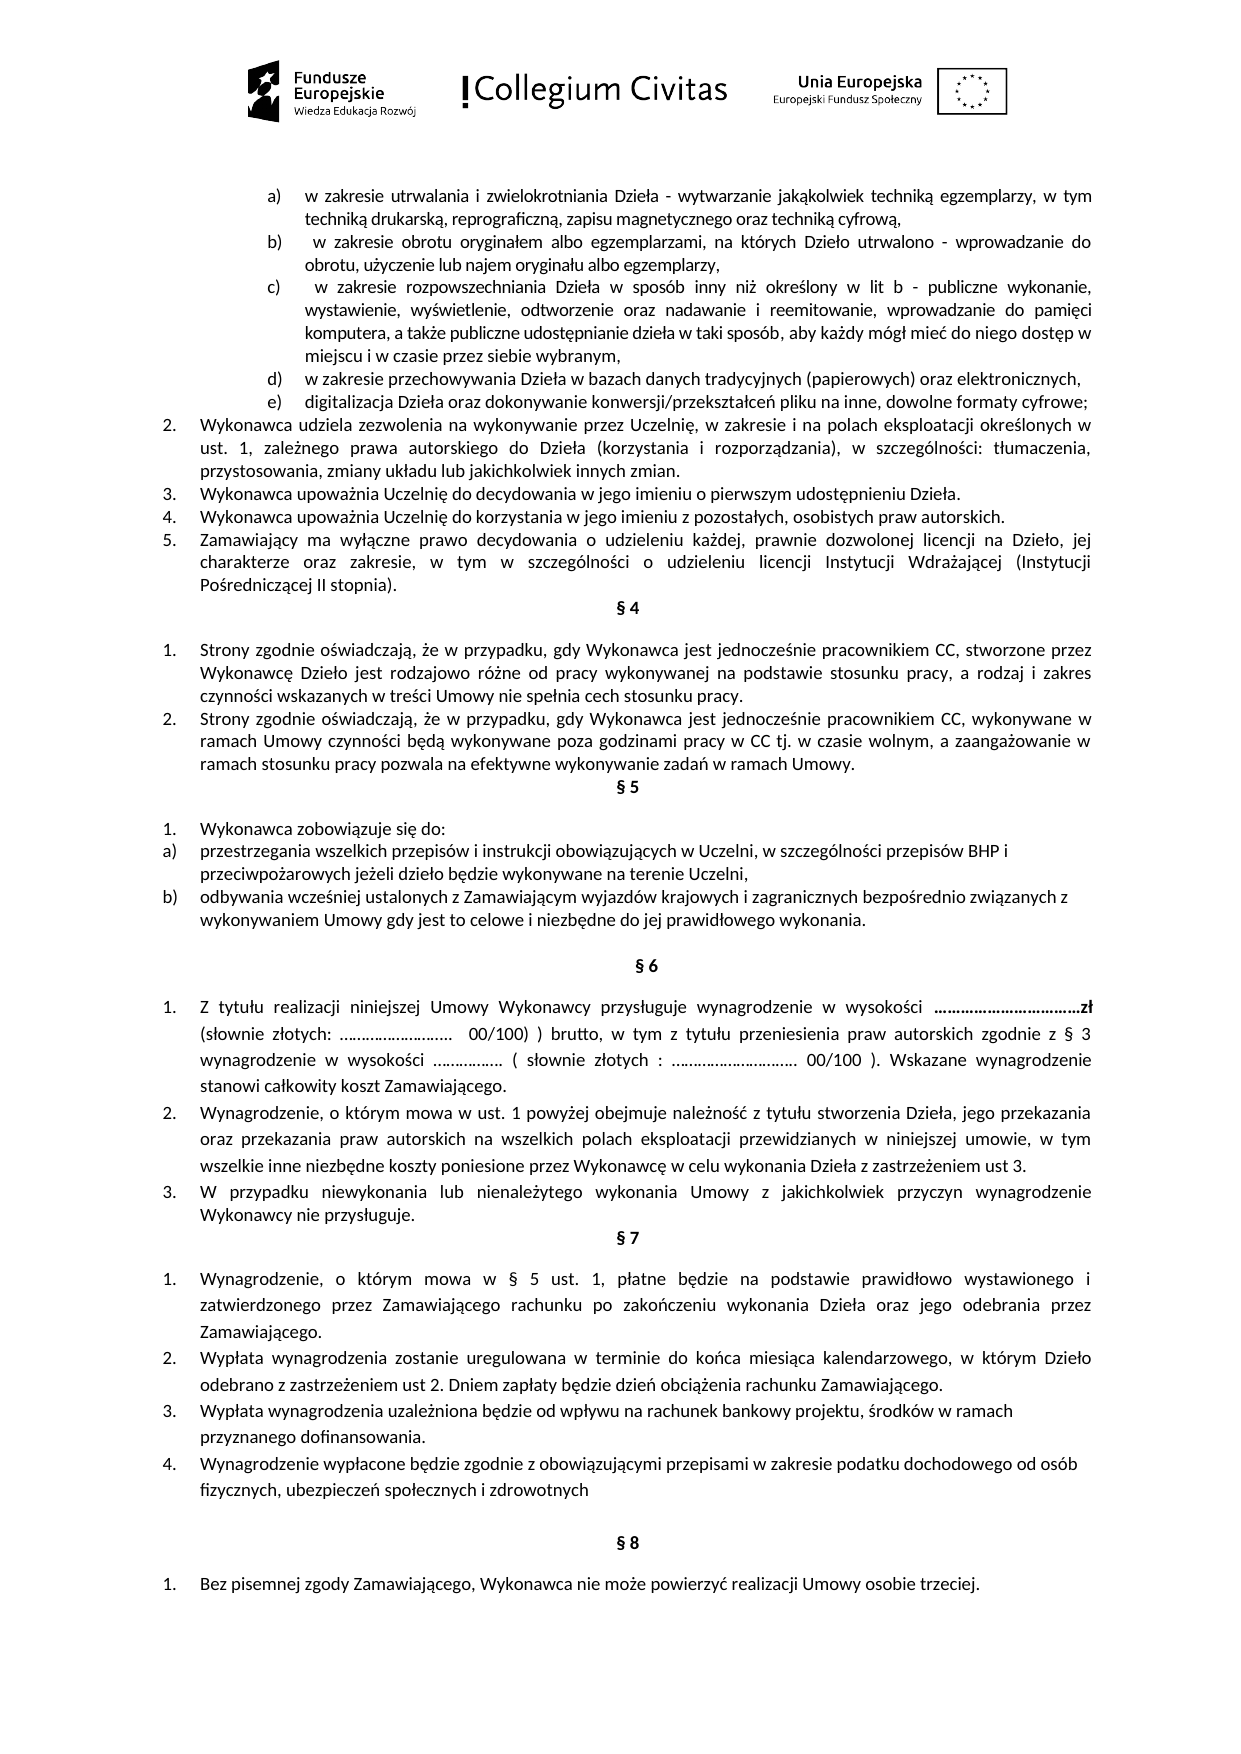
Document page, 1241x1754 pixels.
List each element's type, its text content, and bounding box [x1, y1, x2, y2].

list digitalizacja Dzieła oraz dokonywanie konwersji/przekształceń pliku na inne, dowolne formaty cyfrowe; [267, 390, 1093, 413]
list w zakresie rozpowszechniania Dzieła w sposób inny niż określony w lit b - publiczne wykonanie, wystawienie, wyświetlenie, odtworzenie oraz nadawanie i reemitowanie, wprowadzanie do pamięci komputera, a także publiczne udostępnianie dzieła w taki sposób, aby każdy mógł mieć do niego dostęp w miejscu i w czasie przez siebie wybranym, [267, 276, 1093, 367]
list przestrzegania wszelkich przepisów i instrukcji obowiązujących w Uczelni, w szczególności przepisów BHP i przeciwpożarowych jeżeli dzieło będzie wykonywane na terenie Uczelni, [162, 840, 1093, 886]
text § 6 [200, 954, 1093, 977]
list w zakresie przechowywania Dzieła w bazach danych tradycyjnych (papierowych) oraz elektronicznych, [267, 367, 1093, 390]
list Wynagrodzenie, o którym mowa w ust. 1 powyżej obejmuje należność z tytułu stworzenia Dzieła, jego przekazania oraz przekazania praw autorskich na wszelkich polach eksploatacji przewidzianych w niniejszej umowie, w tym wszelkie inne niezbędne koszty poniesione przez Wykonawcę w celu wykonania Dzieła z zastrzeżeniem ust 3. [162, 1101, 1093, 1177]
list w zakresie utrwalania i zwielokrotniania Dzieła - wytwarzanie jakąkolwiek techniką egzemplarzy, w tym techniką drukarską, reprograficzną, zapisu magnetycznego oraz techniką cyfrową, [267, 184, 1093, 230]
list Bez pisemnej zgody Zamawiającego, Wykonawca nie może powierzyć realizacji Umowy osobie trzeciej. [162, 1572, 1093, 1595]
picture [162, 0, 1093, 184]
list Z tytułu realizacji niniejszej Umowy Wykonawcy przysługuje wynagrodzenie w wysokości ……………………………zł (słownie złotych: …………………….. 00/100) ) brutto, w tym z tytułu przeniesienia praw autorskich zgodnie z § 3 wynagrodzenie w wysokości ……………. ( słownie złotych : ……………………….. 00/100 ). Wskazane wynagrodzenie stanowi całkowity koszt Zamawiającego. [162, 996, 1093, 1098]
text § 8 [162, 1531, 1093, 1554]
text § 4 [162, 597, 1093, 619]
list Wykonawca upoważnia Uczelnię do decydowania w jego imieniu o pierwszym udostępnieniu Dzieła. [162, 482, 1093, 505]
list odbywania wcześniej ustalonych z Zamawiającym wyjazdów krajowych i zagranicznych bezpośrednio związanych z wykonywaniem Umowy gdy jest to celowe i niezbędne do jej prawidłowego wykonania. [162, 886, 1093, 931]
list Wypłata wynagrodzenia zostanie uregulowana w terminie do końca miesiąca kalendarzowego, w którym Dzieło odebrano z zastrzeżeniem ust 2. Dniem zapłaty będzie dzień obciążenia rachunku Zamawiającego. [162, 1346, 1093, 1396]
list Wypłata wynagrodzenia uzależniona będzie od wpływu na rachunek bankowy projektu, środków w ramach przyznanego dofinansowania. [162, 1399, 1093, 1448]
list Wynagrodzenie wypłacone będzie zgodnie z obowiązującymi przepisami w zakresie podatku dochodowego od osób fizycznych, ubezpieczeń społecznych i zdrowotnych [162, 1452, 1093, 1501]
list Strony zgodnie oświadczają, że w przypadku, gdy Wykonawca jest jednocześnie pracownikiem CC, wykonywane w ramach Umowy czynności będą wykonywane poza godzinami pracy w CC tj. w czasie wolnym, a zaangażowanie w ramach stosunku pracy pozwala na efektywne wykonywanie zadań w ramach Umowy. [162, 707, 1093, 775]
list W przypadku niewykonania lub nienależytego wykonania Umowy z jakichkolwiek przyczyn wynagrodzenie Wykonawcy nie przysługuje. [162, 1180, 1093, 1226]
list Wynagrodzenie, o którym mowa w § 5 ust. 1, płatne będzie na podstawie prawidłowo wystawionego i zatwierdzonego przez Zamawiającego rachunku po zakończeniu wykonania Dzieła oraz jego odebrania przez Zamawiającego. [162, 1267, 1093, 1343]
list Wykonawca upoważnia Uczelnię do korzystania w jego imieniu z pozostałych, osobistych praw autorskich. [162, 505, 1093, 528]
list Wykonawca udziela zezwolenia na wykonywanie przez Uczelnię, w zakresie i na polach eksploatacji określonych w ust. 1, zależnego prawa autorskiego do Dzieła (korzystania i rozporządzania), w szczególności: tłumaczenia, przystosowania, zmiany układu lub jakichkolwiek innych zmian. [162, 413, 1093, 482]
list Wykonawca zobowiązuje się do: [162, 817, 1093, 840]
list Strony zgodnie oświadczają, że w przypadku, gdy Wykonawca jest jednocześnie pracownikiem CC, stworzone przez Wykonawcę Dzieło jest rodzajowo różne od pracy wykonywanej na podstawie stosunku pracy, a rodzaj i zakres czynności wskazanych w treści Umowy nie spełnia cech stosunku pracy. [162, 638, 1093, 707]
list Zamawiający ma wyłączne prawo decydowania o udzieleniu każdej, prawnie dozwolonej licencji na Dzieło, jej charakterze oraz zakresie, w tym w szczególności o udzieleniu licencji Instytucji Wdrażającej (Instytucji Pośredniczącej II stopnia). [162, 528, 1093, 597]
text § 5 [162, 775, 1093, 798]
text § 7 [162, 1226, 1093, 1249]
list w zakresie obrotu oryginałem albo egzemplarzami, na których Dzieło utrwalono - wprowadzanie do obrotu, użyczenie lub najem oryginału albo egzemplarzy, [267, 230, 1093, 276]
